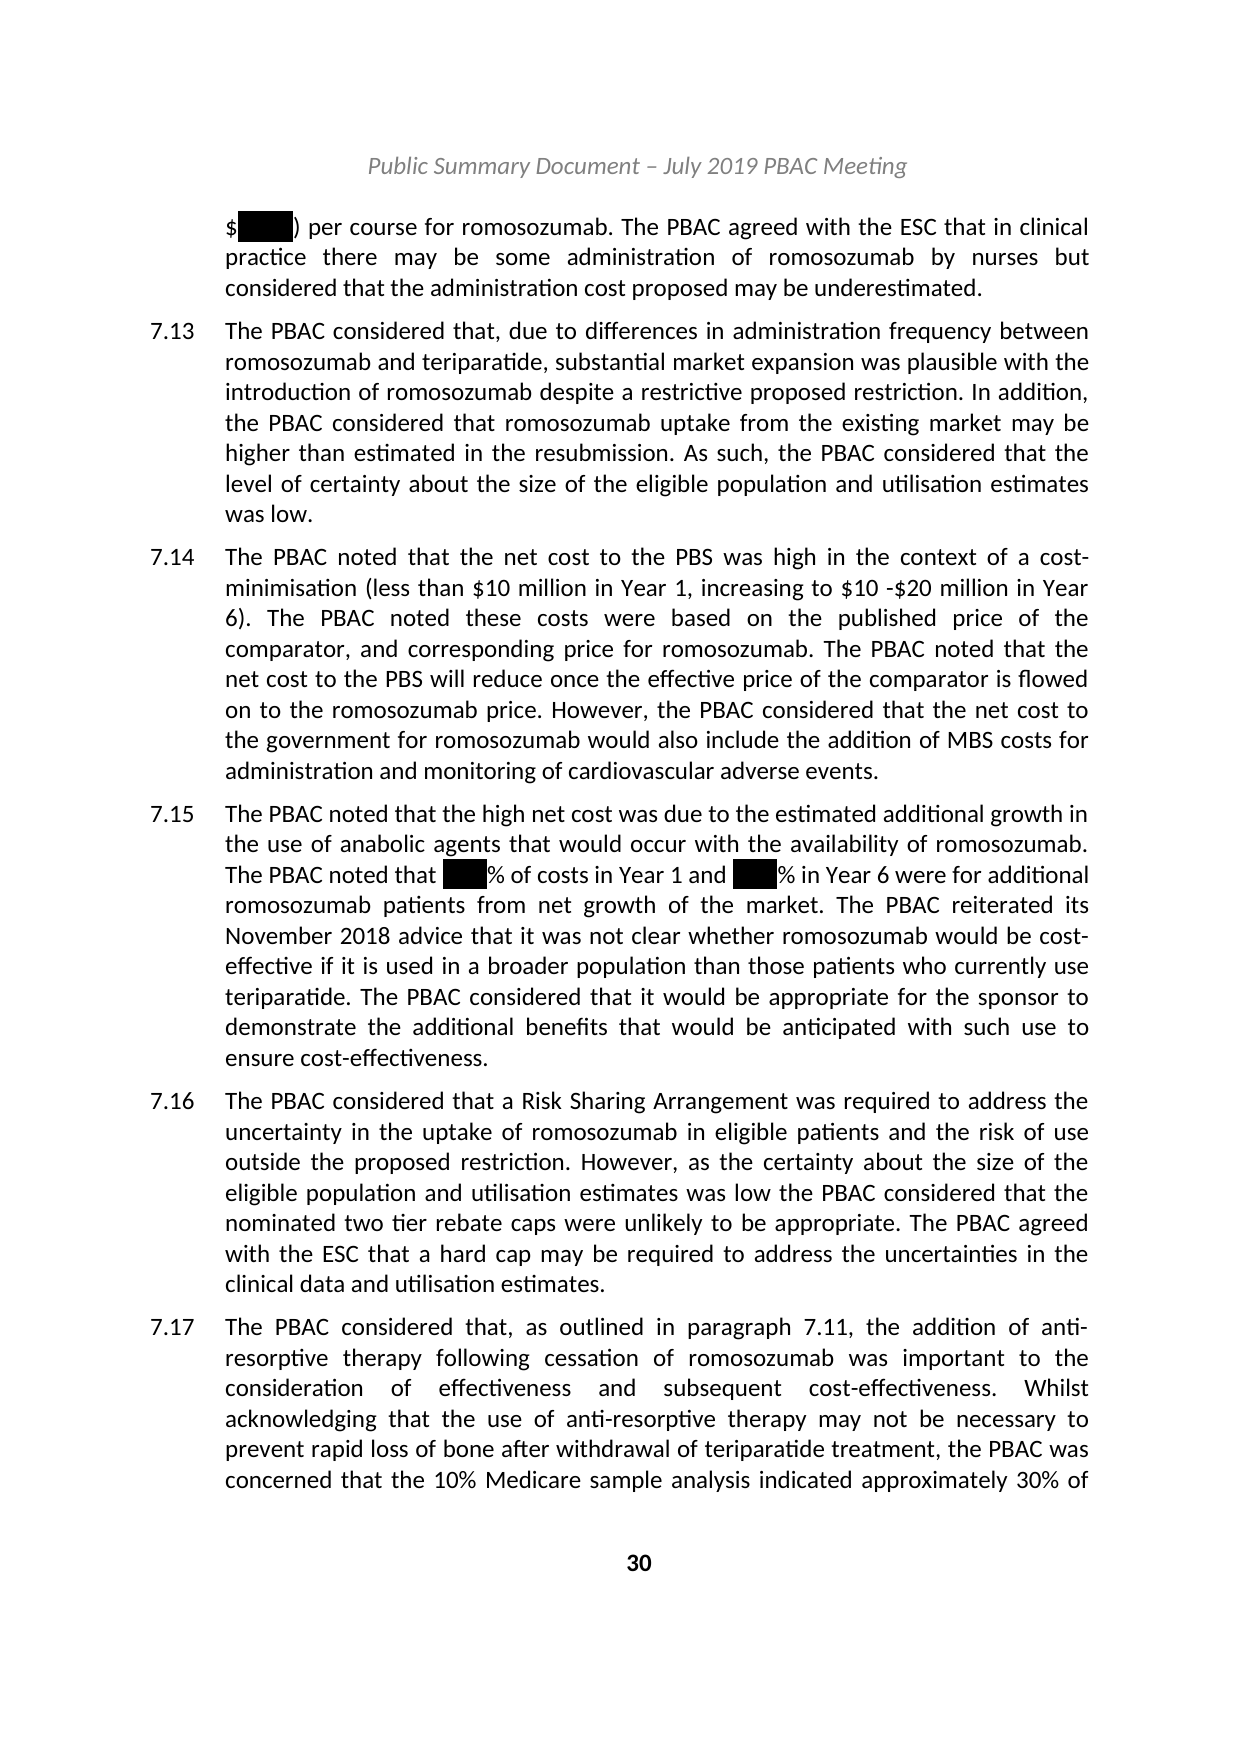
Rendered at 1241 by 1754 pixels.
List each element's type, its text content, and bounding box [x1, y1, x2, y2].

list The PBAC considered that a Risk Sharing Arrangement was required to address the uncertainty in the uptake of romosozumab in eligible patients and the risk of use outside the proposed restriction. However, as the certainty about the size of the eligible population and utilisation estimates was low the PBAC considered that the nominated two tier rebate caps were unlikely to be appropriate. The PBAC agreed with the ESC that a hard cap may be required to address the uncertainties in the clinical data and utilisation estimates. [150, 1085, 1090, 1299]
list The PBAC considered that, due to differences in administration frequency between romosozumab and teriparatide, substantial market expansion was plausible with the introduction of romosozumab despite a restrictive proposed restriction. In addition, the PBAC considered that romosozumab uptake from the existing market may be higher than estimated in the resubmission. As such, the PBAC considered that the level of certainty about the size of the eligible population and utilisation estimates was low. [150, 315, 1090, 529]
list The PBAC noted that the high net cost was due to the estimated additional growth in the use of anabolic agents that would occur with the availability of romosozumab. The PBAC noted that ''''''''% of costs in Year 1 and ''''''''% in Year 6 were for additional romosozumab patients from net growth of the market. The PBAC reiterated its November 2018 advice that it was not clear whether romosozumab would be cost-effective if it is used in a broader population than those patients who currently use teriparatide. The PBAC considered that it would be appropriate for the sponsor to demonstrate the additional benefits that would be anticipated with such use to ensure cost-effectiveness. [150, 798, 1090, 1073]
list The PBAC noted that the net cost to the PBS was high in the context of a cost-minimisation (less than $10 million in Year 1, increasing to $10 -$20 million in Year 6). The PBAC noted these costs were based on the published price of the comparator, and corresponding price for romosozumab. The PBAC noted that the net cost to the PBS will reduce once the effective price of the comparator is flowed on to the romosozumab price. However, the PBAC considered that the net cost to the government for romosozumab would also include the addition of MBS costs for administration and monitoring of cardiovascular adverse events. [150, 541, 1090, 785]
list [150, 211, 1090, 303]
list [150, 1311, 1090, 1494]
